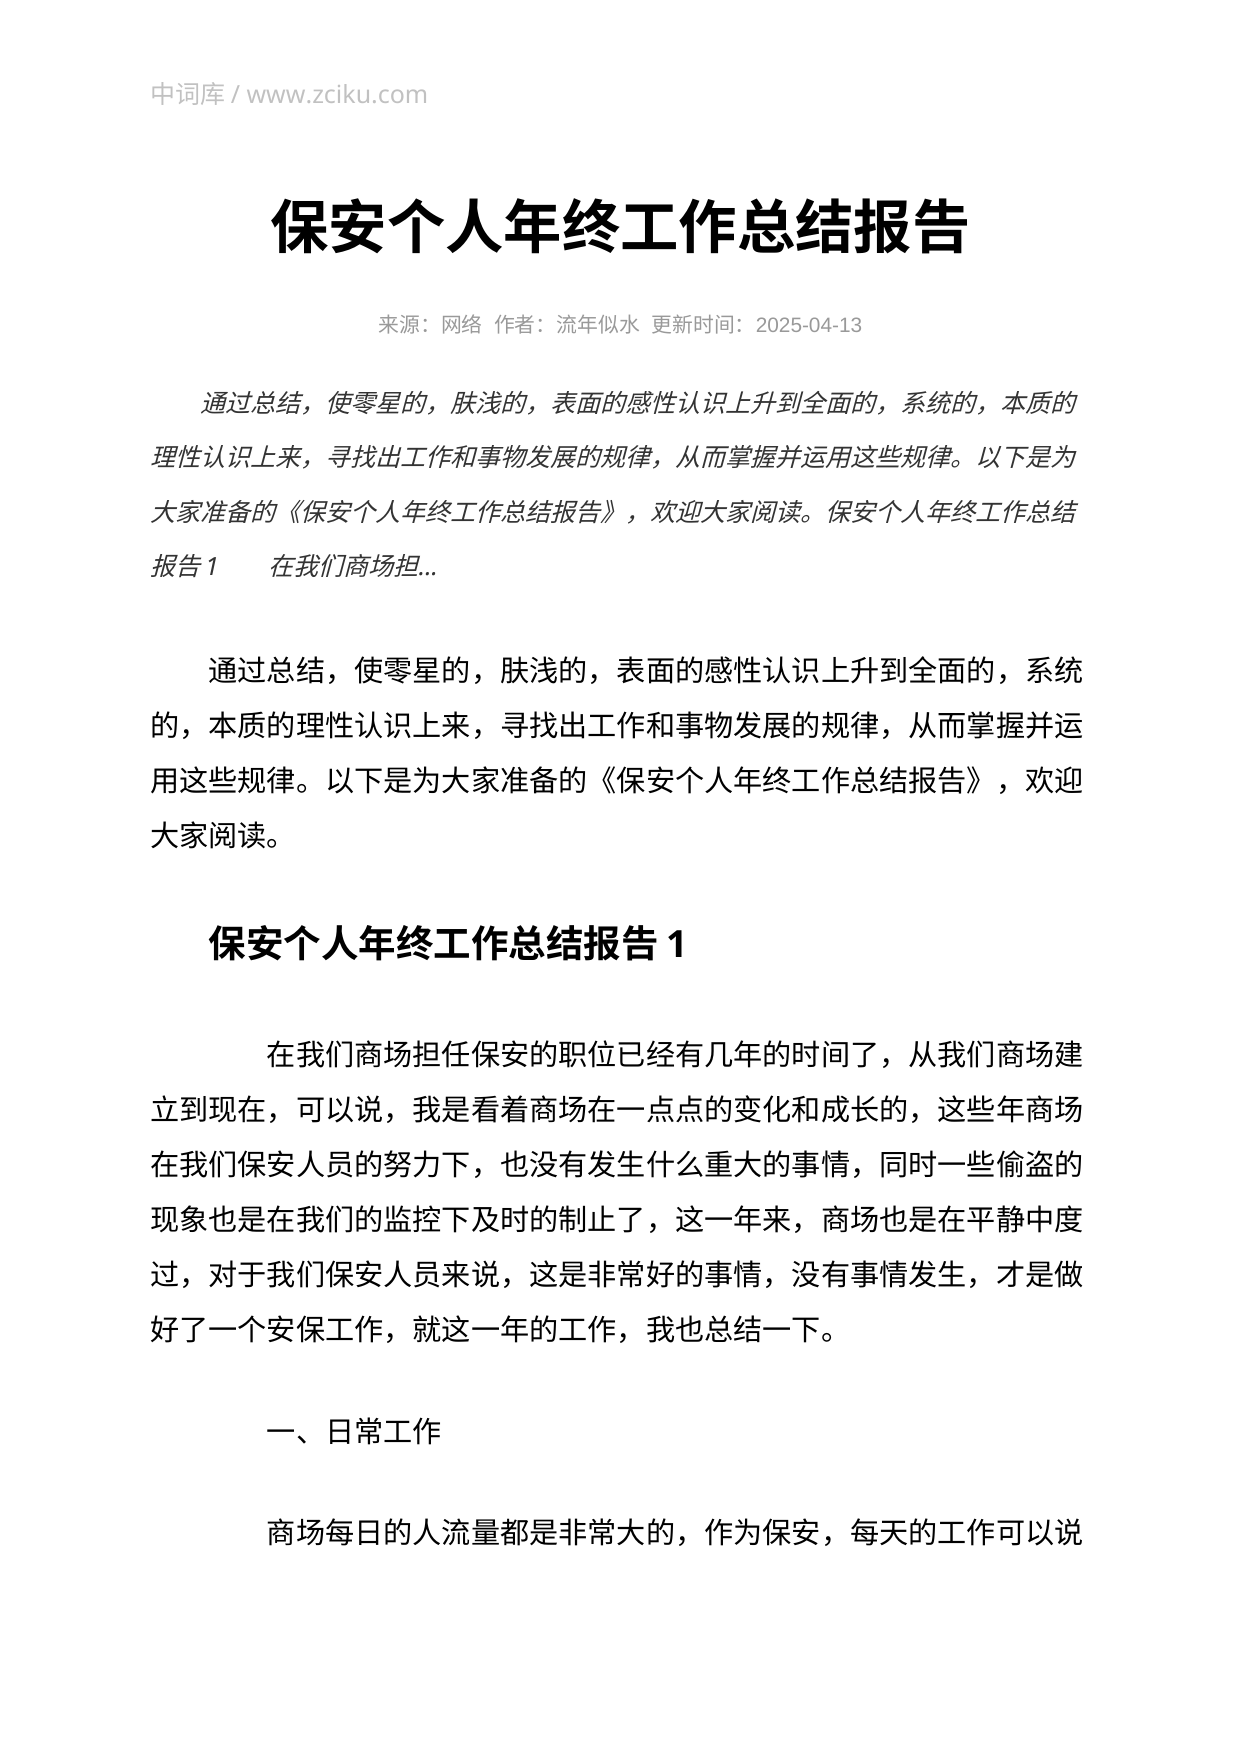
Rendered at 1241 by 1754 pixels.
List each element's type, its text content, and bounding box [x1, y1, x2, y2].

text 通过总结，使零星的，肤浅的，表面的感性认识上升到全面的，系统的，本质的理性认识上来，寻找出工作和事物发展的规律，从而掌握并运用这些规律。以下是为大家准备的《保安个人年终工作总结报告》，欢迎大家阅读。 [150, 648, 1090, 855]
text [150, 1510, 1090, 1552]
subtitle 保安个人年终工作总结报告 [150, 181, 1090, 266]
text 一、日常工作 [150, 1408, 1090, 1450]
text 通过总结，使零星的，肤浅的，表面的感性认识上升到全面的，系统的，本质的理性认识上来，寻找出工作和事物发展的规律，从而掌握并运用这些规律。以下是为大家准备的《保安个人年终工作总结报告》，欢迎大家阅读。保安个人年终工作总结报告1 在我们商场担... [150, 383, 1090, 583]
text 在我们商场担任保安的职位已经有几年的时间了，从我们商场建立到现在，可以说，我是看着商场在一点点的变化和成长的，这些年商场在我们保安人员的努力下，也没有发生什么重大的事情，同时一些偷盗的现象也是在我们的监控下及时的制止了，这一年来，商场也是在平静中度过，对于我们保安人员来说，这是非常好的事情，没有事情发生，才是做好了一个安保工作，就这一年的工作，我也总结一下。 [150, 1032, 1090, 1349]
text 保安个人年终工作总结报告1 [150, 914, 1090, 969]
text 来源：网络 作者：流年似水 更新时间：2025-04-13 [150, 313, 1090, 337]
